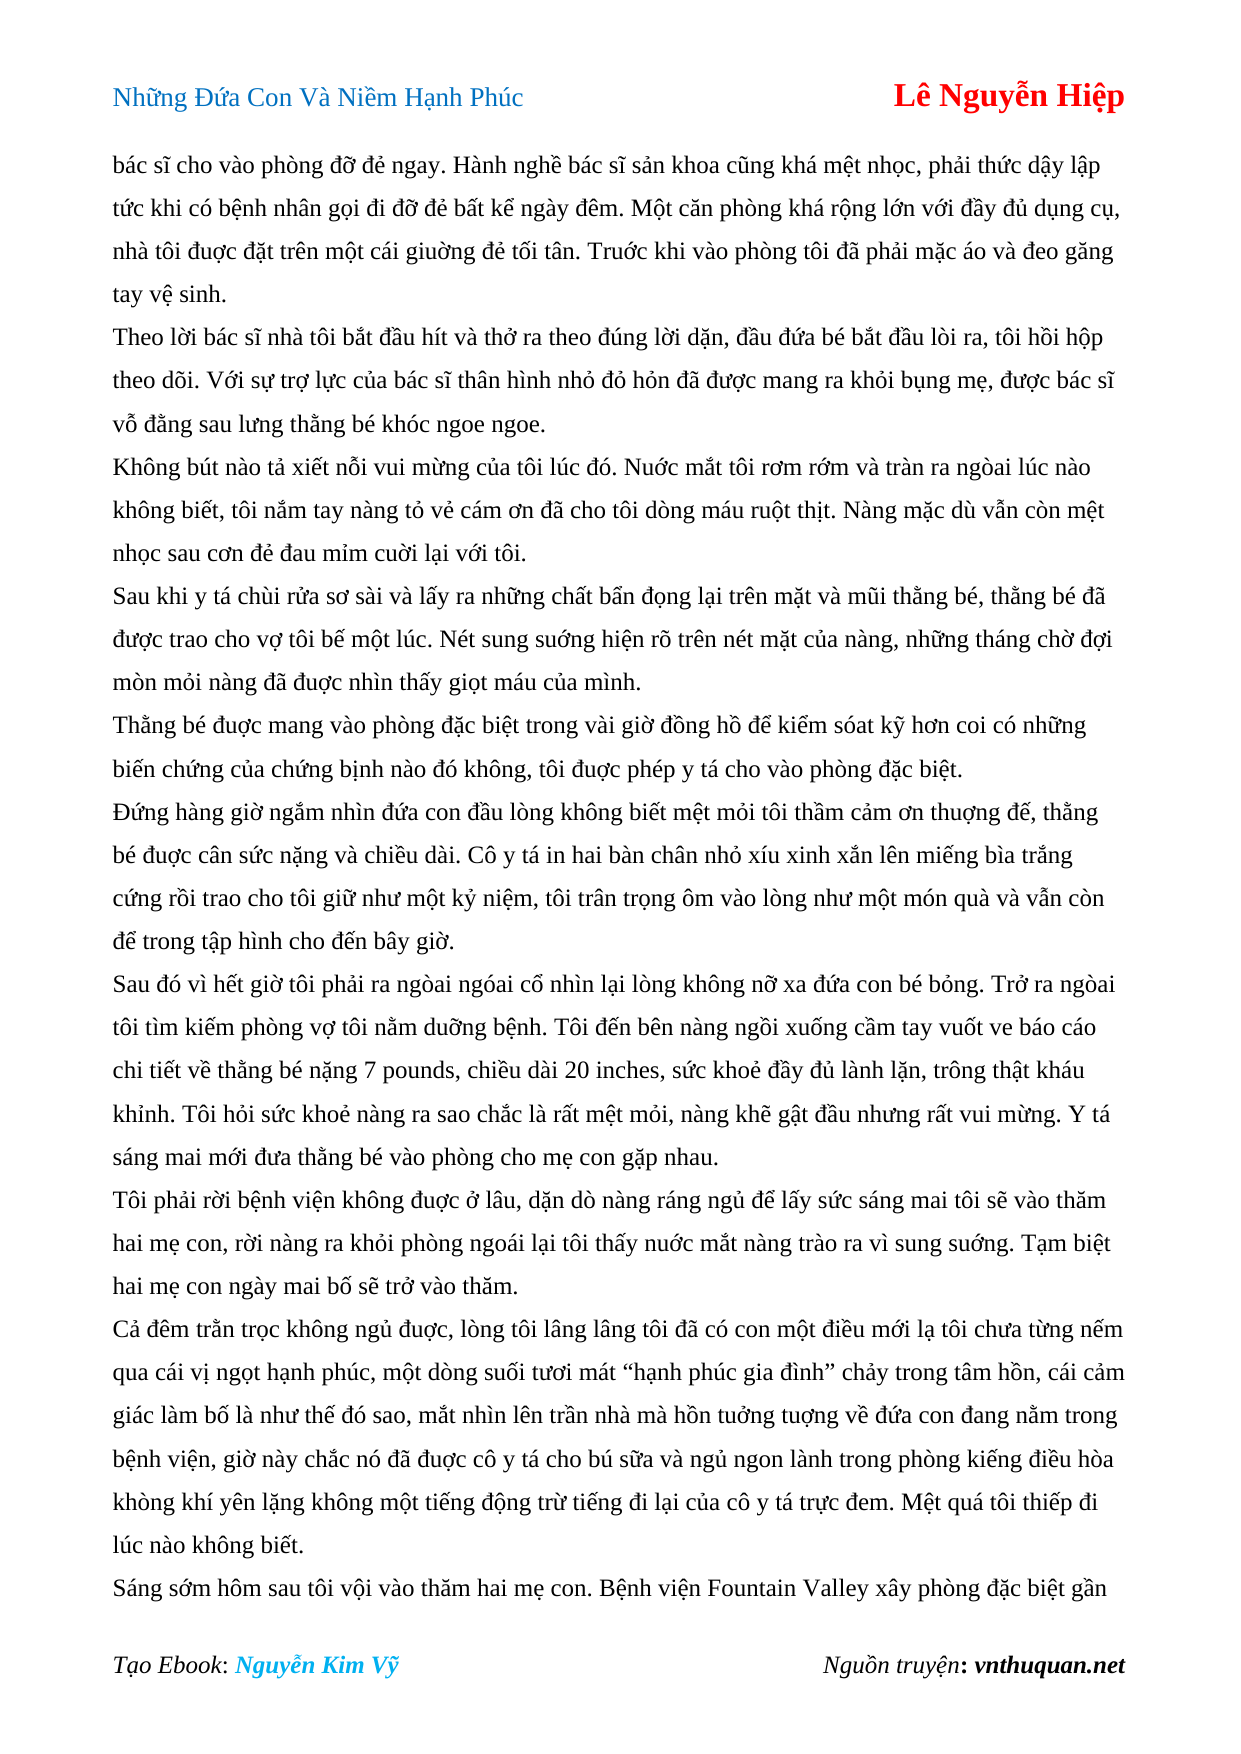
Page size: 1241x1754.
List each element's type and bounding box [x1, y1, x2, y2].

text [112, 150, 1128, 1602]
